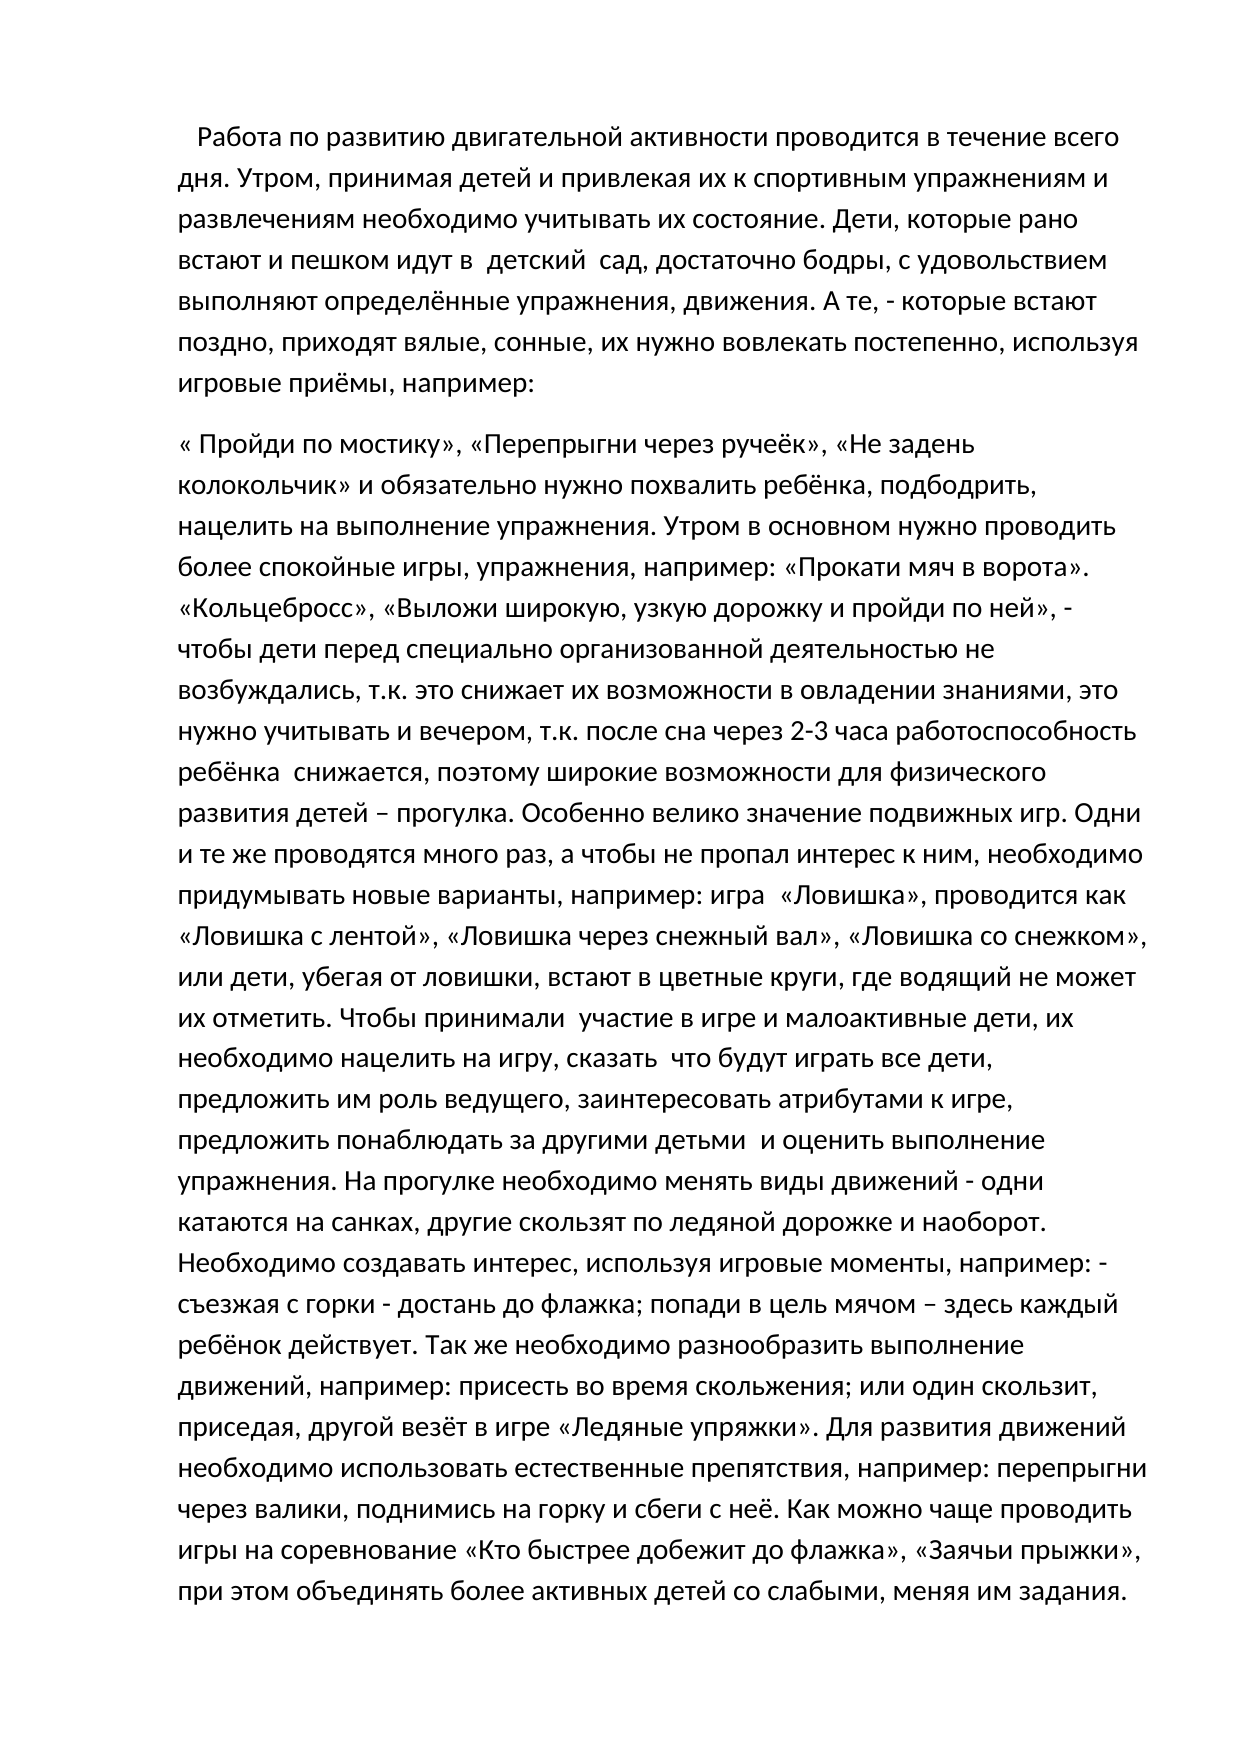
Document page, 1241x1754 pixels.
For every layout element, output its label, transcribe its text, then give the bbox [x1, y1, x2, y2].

text Работа по развитию двигательной активности проводится в течение всего дня. Утром, принимая детей и привлекая их к спортивным упражнениям и развлечениям необходимо учитывать их состояние. Дети, которые рано встают и пешком идут в детский сад, достаточно бодры, с удовольствием выполняют определённые упражнения, движения. А те, - которые встают поздно, приходят вялые, сонные, их нужно вовлекать постепенно, используя игровые приёмы, например: [177, 118, 1152, 399]
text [177, 426, 1152, 1607]
